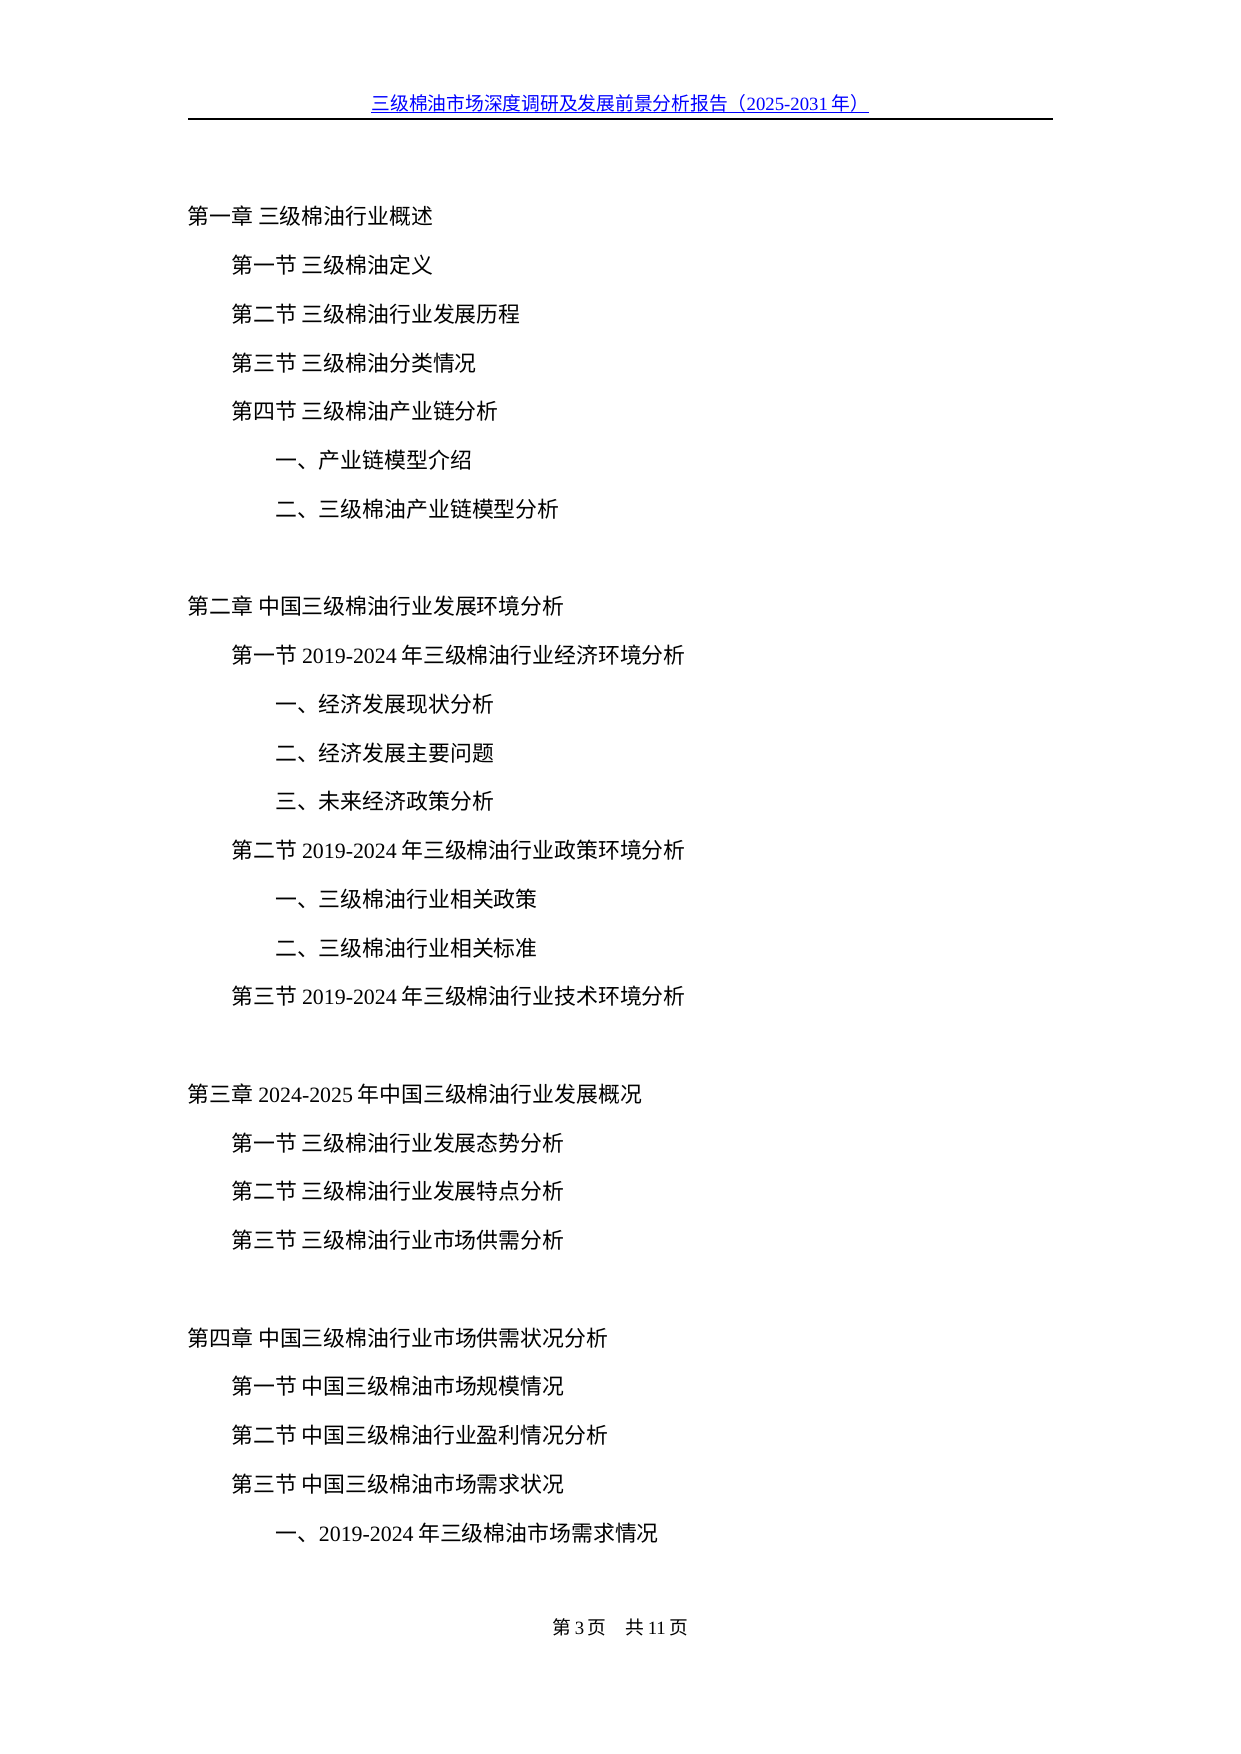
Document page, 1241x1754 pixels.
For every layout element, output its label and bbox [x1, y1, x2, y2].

text [187, 150, 1053, 1548]
